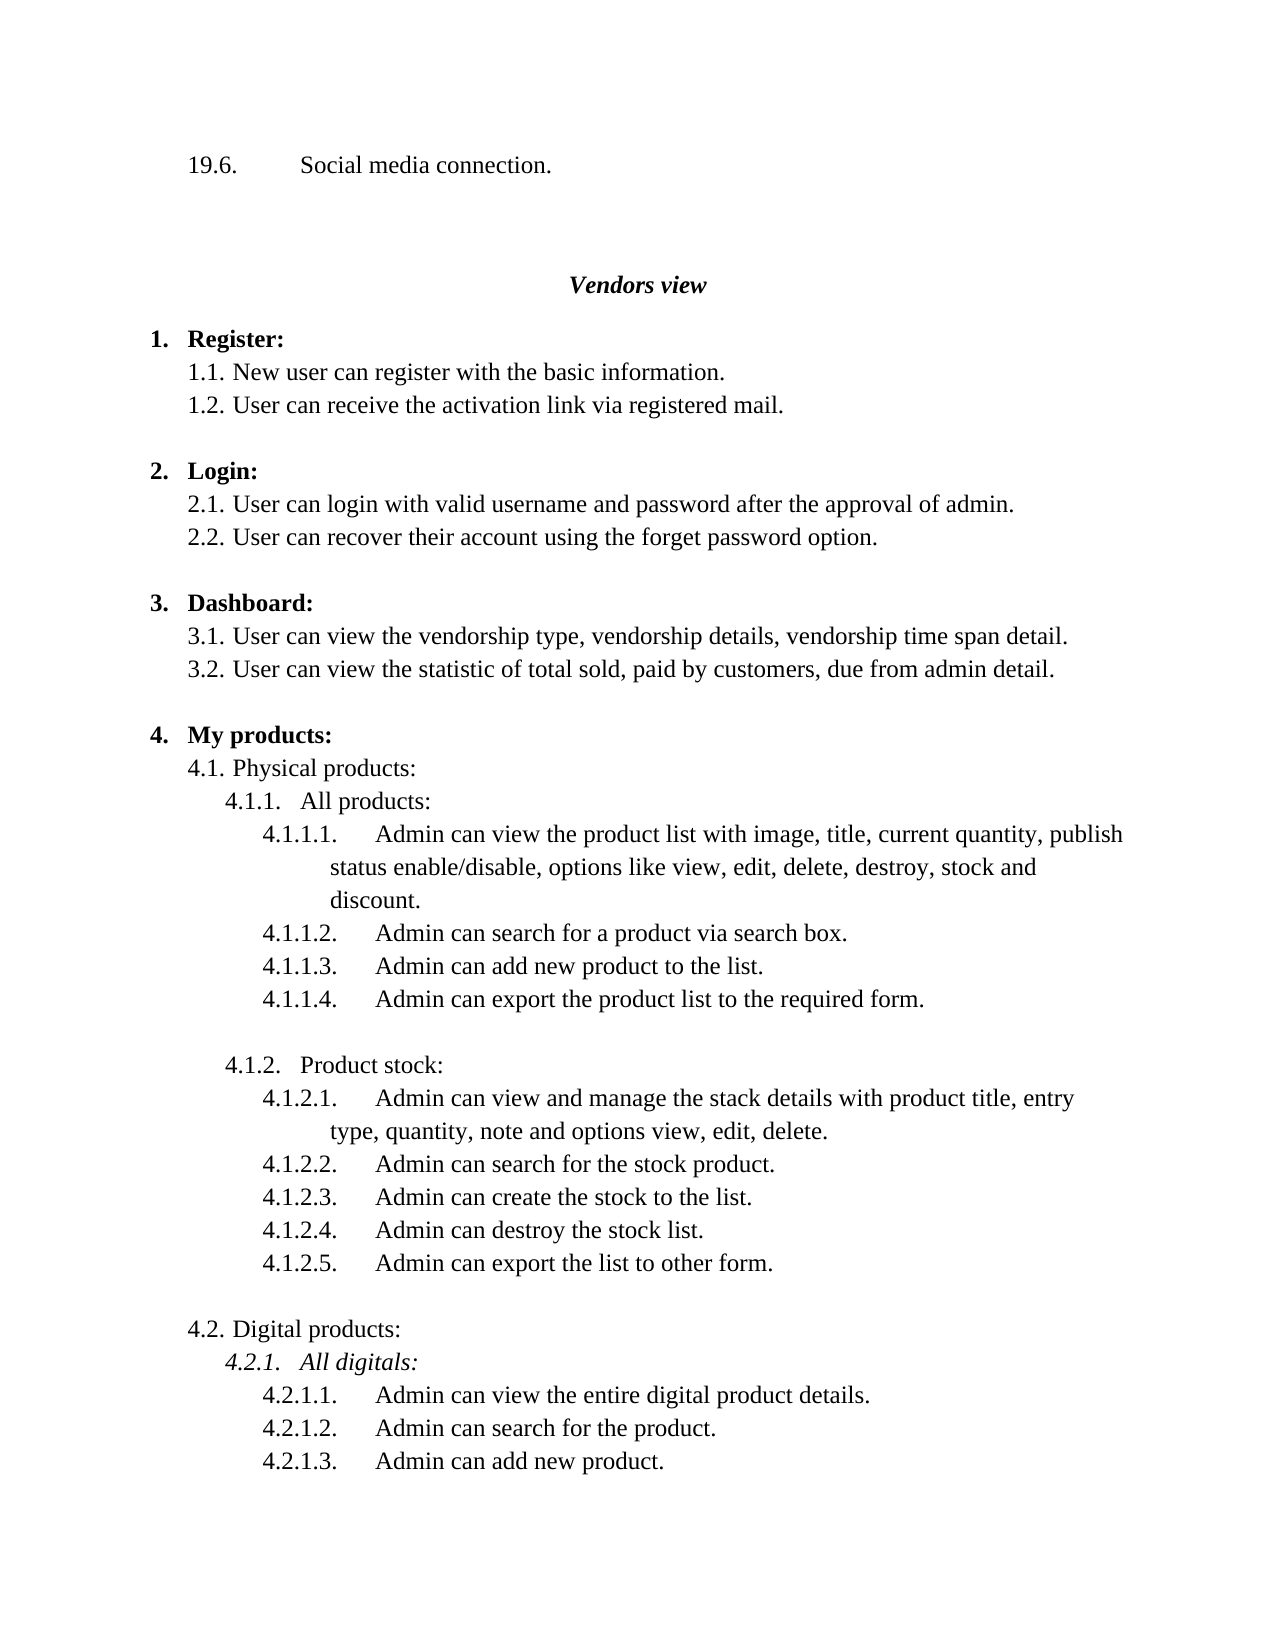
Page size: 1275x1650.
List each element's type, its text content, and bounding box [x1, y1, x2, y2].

list User can recover their account using the forget password option. [187, 522, 1125, 551]
list User can receive the activation link via registered mail. [187, 390, 1125, 418]
text Vendors view [150, 270, 1125, 299]
list Admin can view the entire digital product details. [262, 1380, 1125, 1409]
list Social media connection. [187, 150, 1125, 179]
list Admin can view the product list with image, title, current quantity, publish status enable/disable, options like view, edit, delete, destroy, stock and discount. [262, 819, 1125, 914]
list New user can register with the basic information. [187, 357, 1125, 386]
list Admin can destroy the stock list. [262, 1215, 1125, 1244]
list Dashboard: [150, 588, 1125, 617]
list Admin can create the stock to the list. [262, 1182, 1125, 1211]
list All digitals: [225, 1347, 1125, 1376]
list Admin can search for the stock product. [262, 1149, 1125, 1178]
list Digital products: [187, 1314, 1125, 1343]
list All products: [225, 786, 1125, 815]
list User can view the vendorship type, vendorship details, vendorship time span detail. [187, 621, 1125, 650]
list Admin can search for the product. [262, 1413, 1125, 1442]
list Register: [150, 324, 1125, 352]
list Admin can add new product to the list. [262, 951, 1125, 980]
list Product stock: [225, 1050, 1125, 1079]
list Login: [150, 456, 1125, 484]
list User can view the statistic of total sold, paid by customers, due from admin detail. [187, 654, 1125, 683]
list Physical products: [187, 753, 1125, 782]
list Admin can export the list to other form. [262, 1248, 1125, 1277]
list Admin can view and manage the stack details with product title, entry type, quantity, note and options view, edit, delete. [262, 1083, 1125, 1145]
list Admin can search for a product via search box. [262, 918, 1125, 947]
list My products: [150, 720, 1125, 749]
list User can login with valid username and password after the approval of admin. [187, 489, 1125, 518]
list Admin can export the product list to the required form. [262, 984, 1125, 1013]
list Admin can add new product. [262, 1446, 1125, 1475]
